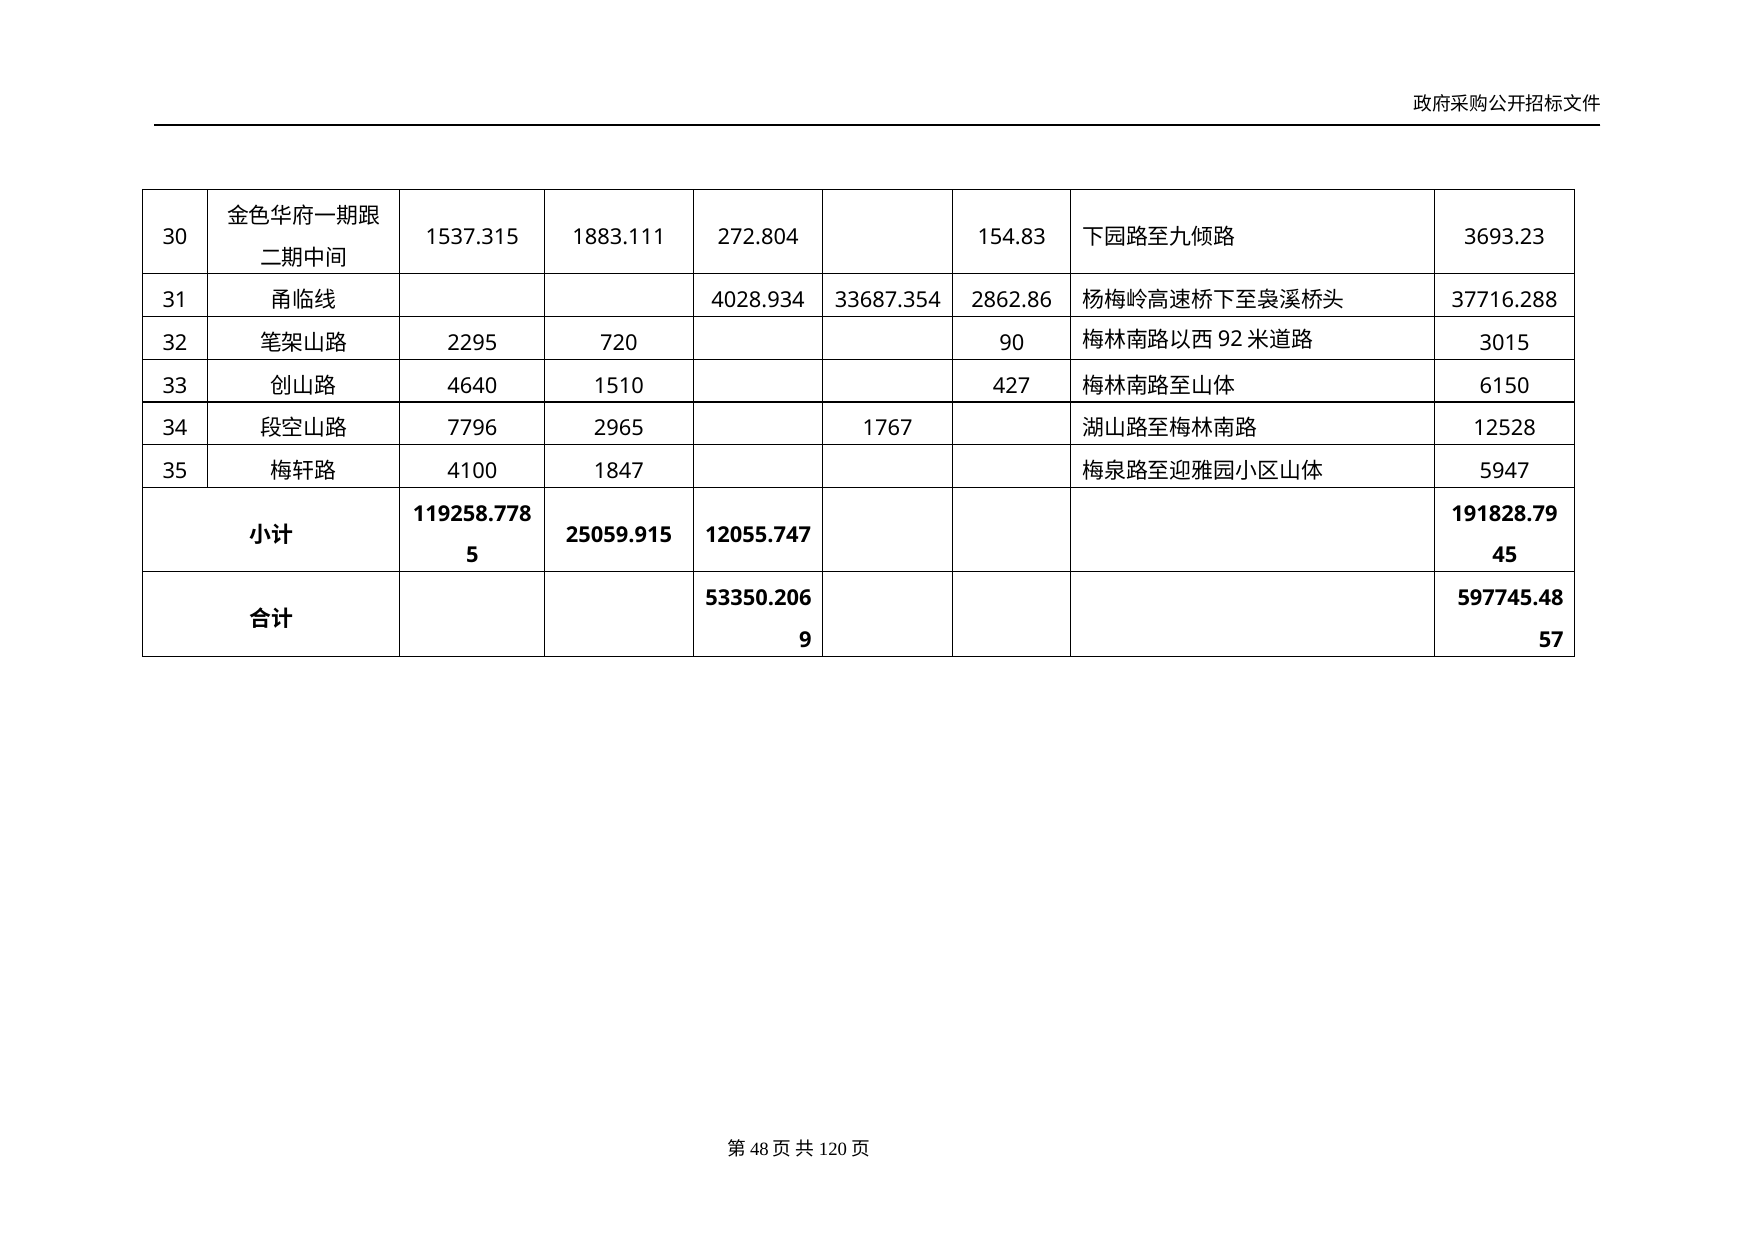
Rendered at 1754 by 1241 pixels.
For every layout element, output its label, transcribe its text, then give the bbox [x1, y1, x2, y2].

table_cell 427 [953, 360, 1070, 401]
table_cell [823, 360, 952, 401]
table_cell [400, 572, 544, 656]
table_cell 3693.23 [1435, 190, 1574, 273]
table_cell 创山路 [208, 360, 399, 401]
table_cell 梅泉路至迎雅园小区山体 [1071, 445, 1434, 487]
table_cell 4640 [400, 360, 544, 401]
table_cell 小计 [143, 488, 399, 571]
table_cell [823, 445, 952, 487]
table_cell 梅轩路 [208, 445, 399, 487]
table_cell 34 [143, 403, 207, 444]
table_cell 甬临线 [208, 274, 399, 316]
table_cell [953, 488, 1070, 571]
table_cell 154.83 [953, 190, 1070, 273]
table_cell 1510 [545, 360, 693, 401]
table_cell 湖山路至梅林南路 [1071, 403, 1434, 444]
table_cell [823, 317, 952, 359]
table_cell [823, 190, 952, 273]
table_cell 梅林南路以西92米道路 [1071, 317, 1434, 359]
table_cell [694, 360, 822, 401]
table_cell 笔架山路 [208, 317, 399, 359]
table_cell 杨梅岭高速桥下至袅溪桥头 [1071, 274, 1434, 316]
table_cell 1767 [823, 403, 952, 444]
table_cell 梅林南路至山体 [1071, 360, 1434, 401]
table_cell 12055.747 [694, 488, 822, 571]
table_cell 2295 [400, 317, 544, 359]
table_cell [953, 403, 1070, 444]
table_cell 119258.7785 [400, 488, 544, 571]
table_cell 3015 [1435, 317, 1574, 359]
table_cell [694, 445, 822, 487]
table_cell 6150 [1435, 360, 1574, 401]
table_cell 35 [143, 445, 207, 487]
table_cell 191828.7945 [1435, 488, 1574, 571]
table_cell [400, 274, 544, 316]
table_cell [694, 403, 822, 444]
table_cell 7796 [400, 403, 544, 444]
table_cell [953, 572, 1070, 656]
table_cell 25059.915 [545, 488, 693, 571]
table_cell 1537.315 [400, 190, 544, 273]
table_cell 5947 [1435, 445, 1574, 487]
table_cell 12528 [1435, 403, 1574, 444]
table_cell 90 [953, 317, 1070, 359]
table_cell 597745.4857 [1435, 572, 1574, 656]
table_cell [1071, 572, 1434, 656]
table_cell [545, 572, 693, 656]
table_cell 4100 [400, 445, 544, 487]
table_cell 段空山路 [208, 403, 399, 444]
table_cell [823, 488, 952, 571]
table_cell [823, 572, 952, 656]
table_cell 272.804 [694, 190, 822, 273]
table_cell 33 [143, 360, 207, 401]
table_cell 合计 [143, 572, 399, 656]
table_cell 30 [143, 190, 207, 273]
table_cell 2965 [545, 403, 693, 444]
table_cell 37716.288 [1435, 274, 1574, 316]
table_cell 下园路至九倾路 [1071, 190, 1434, 273]
table_cell [694, 317, 822, 359]
table_cell 金色华府一期跟二期中间 [208, 190, 399, 273]
table_cell 1883.111 [545, 190, 693, 273]
table_cell 32 [143, 317, 207, 359]
table_cell 1847 [545, 445, 693, 487]
table_cell 33687.354 [823, 274, 952, 316]
table_cell 53350.2069 [694, 572, 822, 656]
table_cell [545, 274, 693, 316]
table_cell 720 [545, 317, 693, 359]
table_cell 2862.86 [953, 274, 1070, 316]
table_cell [1071, 488, 1434, 571]
table_cell 31 [143, 274, 207, 316]
table_cell [953, 445, 1070, 487]
table_cell 4028.934 [694, 274, 822, 316]
